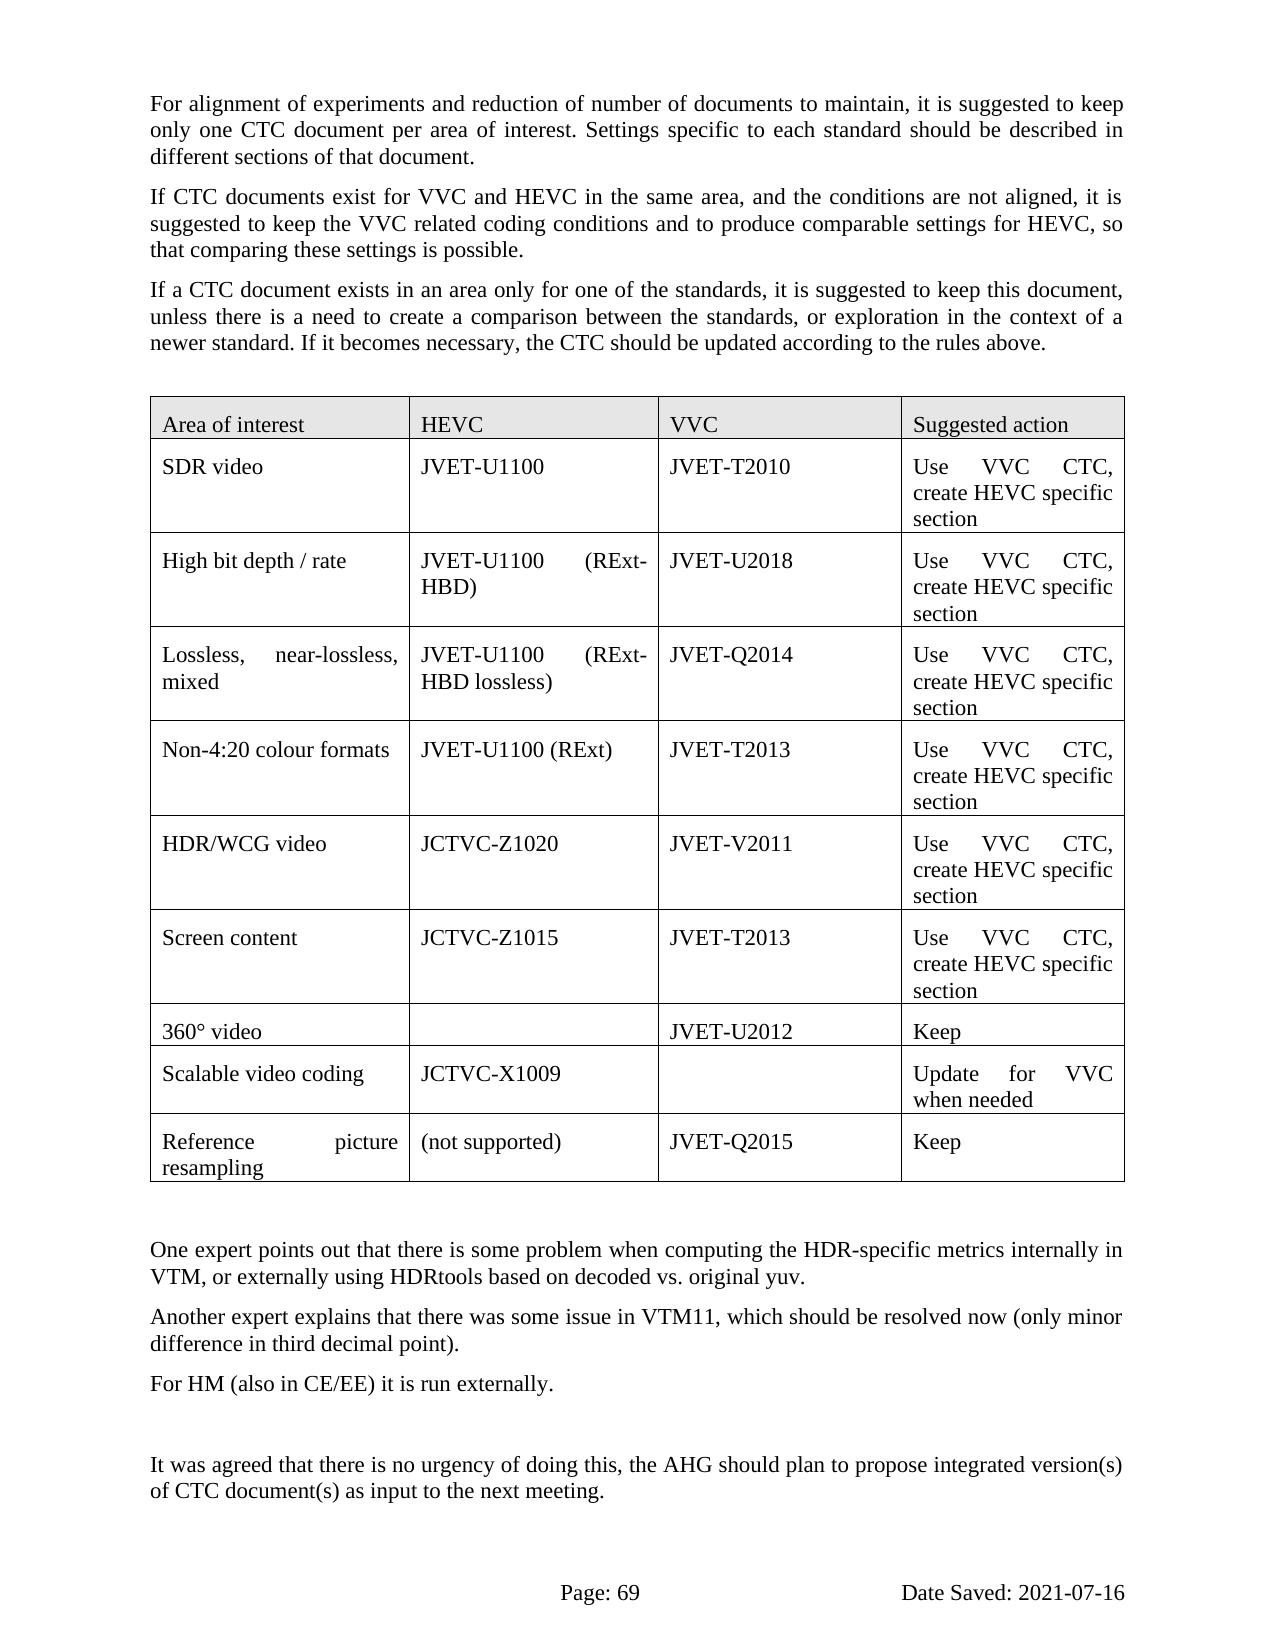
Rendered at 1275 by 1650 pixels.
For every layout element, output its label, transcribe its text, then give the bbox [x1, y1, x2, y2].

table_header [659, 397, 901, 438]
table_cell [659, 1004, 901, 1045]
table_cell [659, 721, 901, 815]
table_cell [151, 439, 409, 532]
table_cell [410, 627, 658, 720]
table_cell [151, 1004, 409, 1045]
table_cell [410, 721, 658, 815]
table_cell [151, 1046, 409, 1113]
text If a CTC document exists in an area only for one of the standards, it is suggested to keep this document, unless there is a need to create a comparison between the standards, or exploration in the context of a newer standard. If it becomes necessary, the CTC should be updated according to the rules above. [150, 276, 1125, 356]
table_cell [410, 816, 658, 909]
text For HM (also in CE/EE) it is run externally. [150, 1370, 1125, 1396]
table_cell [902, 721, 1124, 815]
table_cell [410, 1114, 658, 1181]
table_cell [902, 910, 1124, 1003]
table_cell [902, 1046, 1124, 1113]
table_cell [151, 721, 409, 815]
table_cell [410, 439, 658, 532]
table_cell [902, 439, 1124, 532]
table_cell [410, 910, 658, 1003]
text If CTC documents exist for VVC and HEVC in the same area, and the conditions are not aligned, it is suggested to keep the VVC related coding conditions and to produce comparable settings for HEVC, so that comparing these settings is possible. [150, 183, 1125, 262]
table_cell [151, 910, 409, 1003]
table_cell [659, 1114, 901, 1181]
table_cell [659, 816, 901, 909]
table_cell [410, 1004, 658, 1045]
text One expert points out that there is some problem when computing the HDR-specific metrics internally in VTM, or externally using HDRtools based on decoded vs. original yuv. [150, 1236, 1125, 1289]
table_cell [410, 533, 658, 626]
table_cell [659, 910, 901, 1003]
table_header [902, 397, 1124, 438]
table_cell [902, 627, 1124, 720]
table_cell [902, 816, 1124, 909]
text For alignment of experiments and reduction of number of documents to maintain, it is suggested to keep only one CTC document per area of interest. Settings specific to each standard should be described in different sections of that document. [150, 90, 1125, 169]
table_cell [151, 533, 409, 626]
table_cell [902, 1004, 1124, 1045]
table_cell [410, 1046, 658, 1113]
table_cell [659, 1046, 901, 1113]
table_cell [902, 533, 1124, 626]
text It was agreed that there is no urgency of doing this, the AHG should plan to propose integrated version(s) of CTC document(s) as input to the next meeting. [150, 1451, 1125, 1504]
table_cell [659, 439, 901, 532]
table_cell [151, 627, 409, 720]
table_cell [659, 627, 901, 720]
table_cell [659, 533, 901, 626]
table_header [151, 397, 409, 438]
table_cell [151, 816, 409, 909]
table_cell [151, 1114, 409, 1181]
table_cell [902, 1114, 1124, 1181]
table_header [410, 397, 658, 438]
text Another expert explains that there was some issue in VTM11, which should be resolved now (only minor difference in third decimal point). [150, 1303, 1125, 1356]
